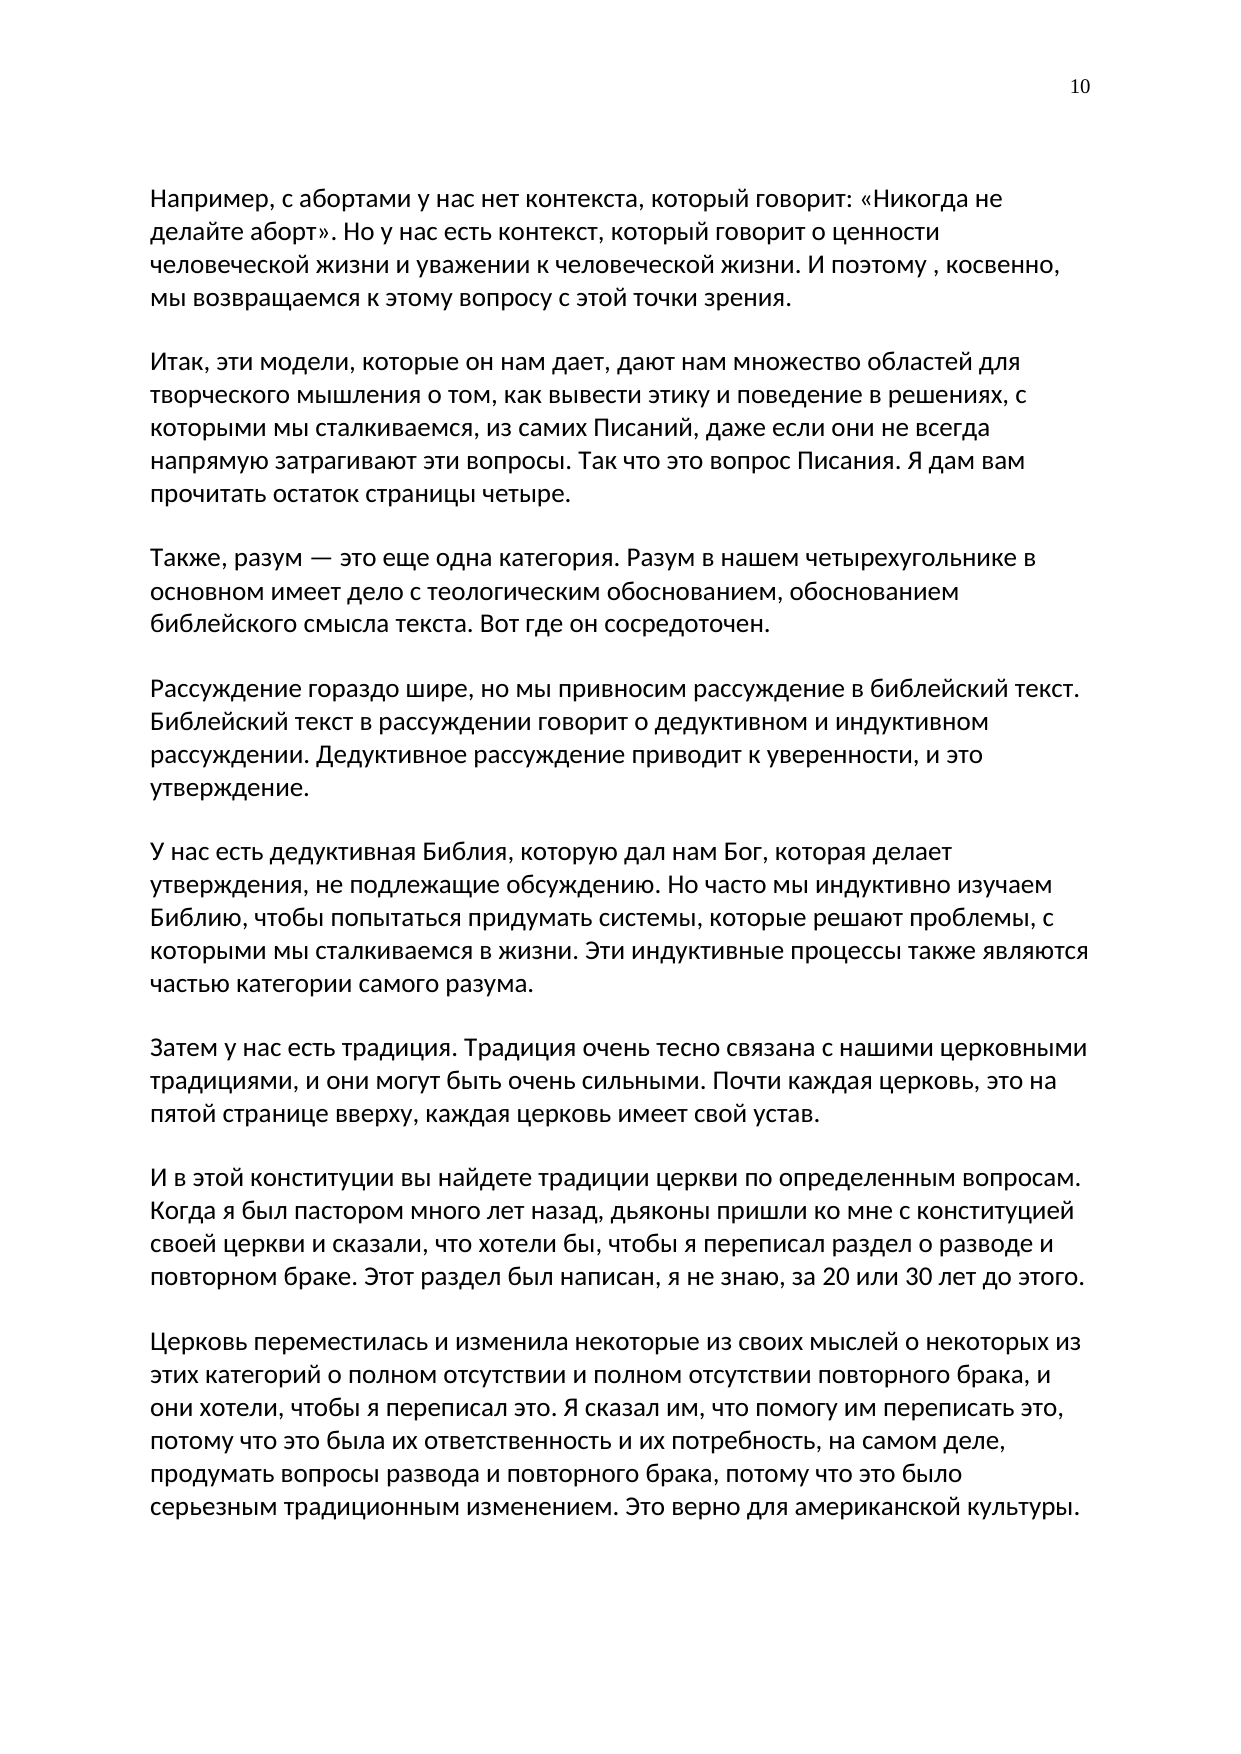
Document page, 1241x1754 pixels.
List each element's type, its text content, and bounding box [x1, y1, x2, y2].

text Например, с абортами у нас нет контекста, который говорит: «Никогда не делайте аборт». Но у нас есть контекст, который говорит о ценности человеческой жизни и уважении к человеческой жизни. И поэтому , косвенно, мы возвращаемся к этому вопросу с этой точки зрения. [150, 181, 1090, 313]
text И в этой конституции вы найдете традиции церкви по определенным вопросам. Когда я был пастором много лет назад, дьяконы пришли ко мне с конституцией своей церкви и сказали, что хотели бы, чтобы я переписал раздел о разводе и повторном браке. Этот раздел был написан, я не знаю, за 20 или 30 лет до этого. [150, 1161, 1090, 1293]
text Затем у нас есть традиция. Традиция очень тесно связана с нашими церковными традициями, и они могут быть очень сильными. Почти каждая церковь, это на пятой странице вверху, каждая церковь имеет свой устав. [150, 1030, 1090, 1129]
text Церковь переместилась и изменила некоторые из своих мыслей о некоторых из этих категорий о полном отсутствии и полном отсутствии повторного брака, и они хотели, чтобы я переписал это. Я сказал им, что помогу им переписать это, потому что это была их ответственность и их потребность, на самом деле, продумать вопросы развода и повторного брака, потому что это было серьезным традиционным изменением. Это верно для американской культуры. [150, 1324, 1090, 1522]
text Также, разум — это еще одна категория. Разум в нашем четырехугольнике в основном имеет дело с теологическим обоснованием, обоснованием библейского смысла текста. Вот где он сосредоточен. [150, 541, 1090, 640]
text Итак, эти модели, которые он нам дает, дают нам множество областей для творческого мышления о том, как вывести этику и поведение в решениях, с которыми мы сталкиваемся, из самих Писаний, даже если они не всегда напрямую затрагивают эти вопросы. Так что это вопрос Писания. Я дам вам прочитать остаток страницы четыре. [150, 344, 1090, 509]
text У нас есть дедуктивная Библия, которую дал нам Бог, которая делает утверждения, не подлежащие обсуждению. Но часто мы индуктивно изучаем Библию, чтобы попытаться придумать системы, которые решают проблемы, с которыми мы сталкиваемся в жизни. Эти индуктивные процессы также являются частью категории самого разума. [150, 834, 1090, 999]
text Рассуждение гораздо шире, но мы привносим рассуждение в библейский текст. Библейский текст в рассуждении говорит о дедуктивном и индуктивном рассуждении. Дедуктивное рассуждение приводит к уверенности, и это утверждение. [150, 671, 1090, 803]
